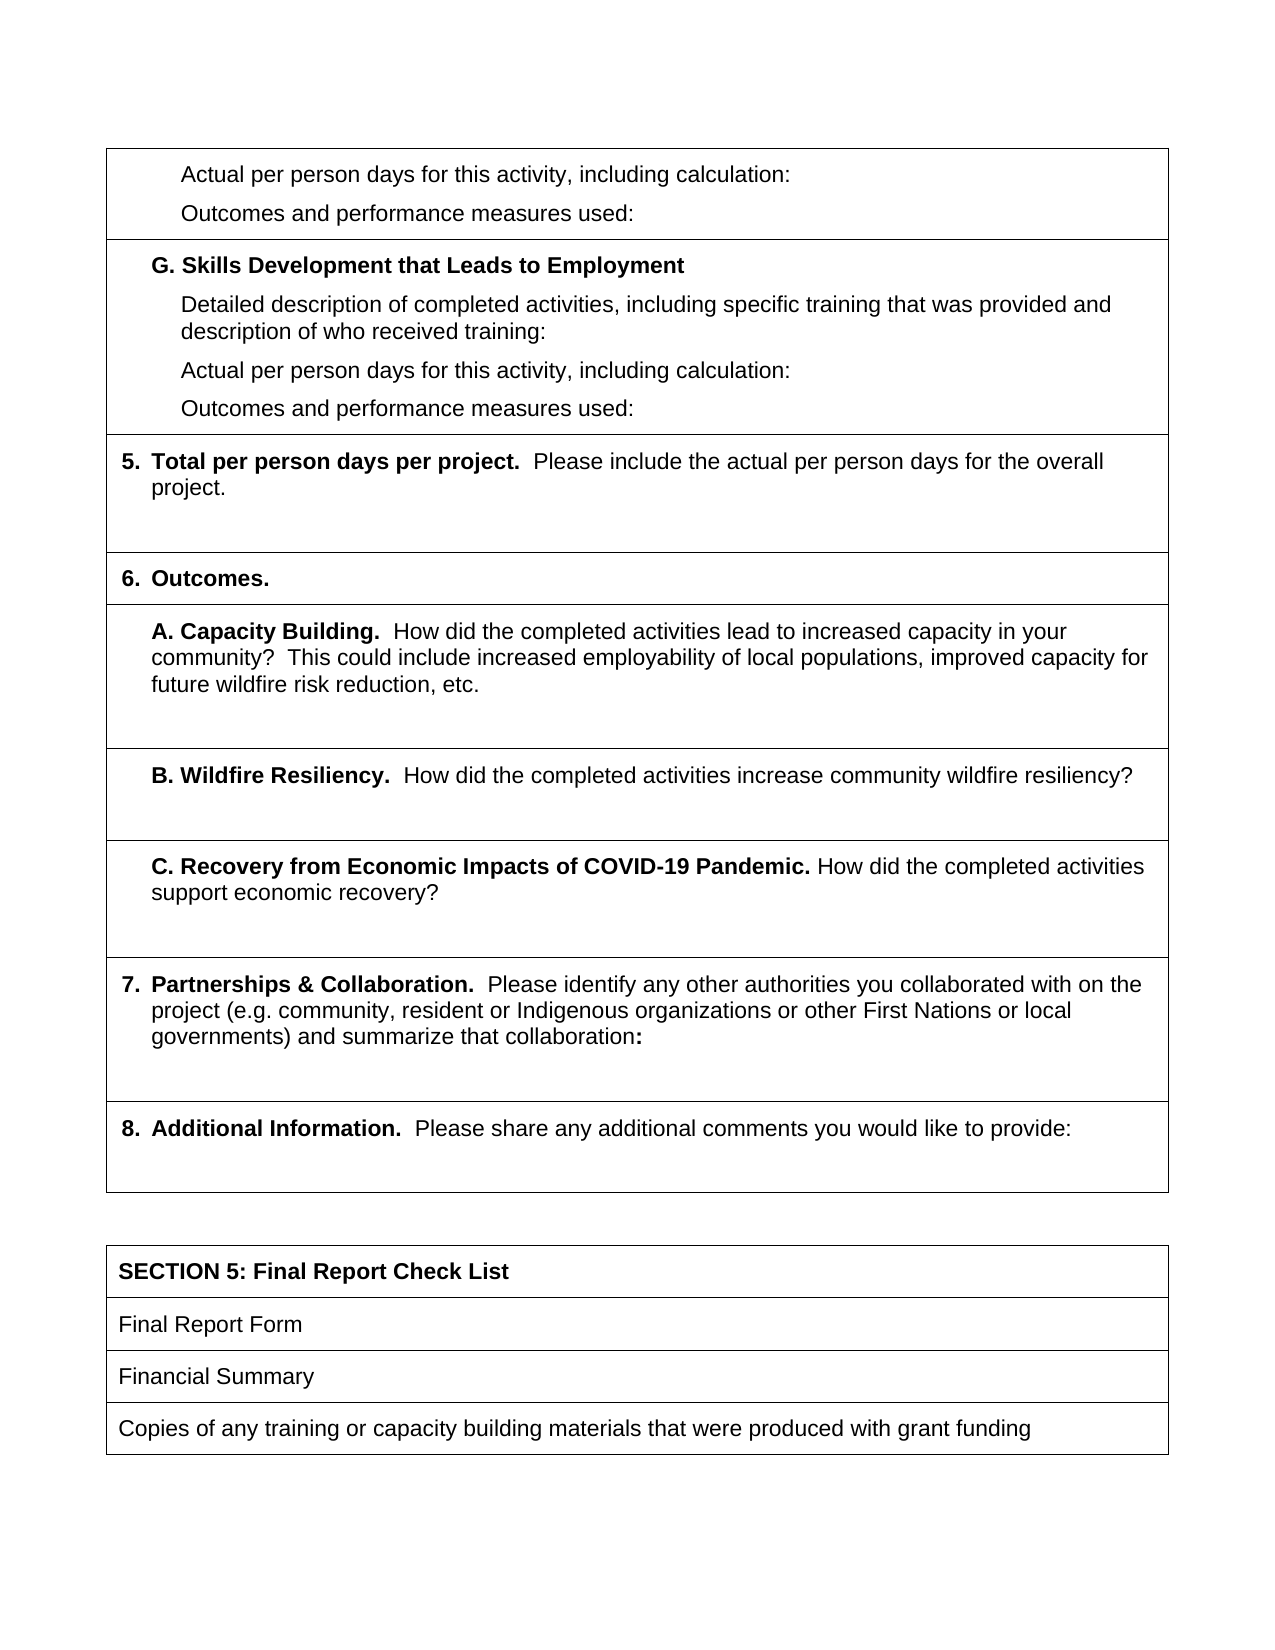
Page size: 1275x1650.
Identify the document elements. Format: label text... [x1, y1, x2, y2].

table_cell Financial Summary [107, 1351, 1168, 1402]
table_cell B. Wildfire Resiliency. How did the completed activities increase community wildfire resiliency? [107, 749, 1168, 839]
table_cell A. Capacity Building. How did the completed activities lead to increased capacity in your community? This could include increased employability of local populations, improved capacity for future wildfire risk reduction, etc. [107, 605, 1168, 748]
table_cell Additional Information. Please share any additional comments you would like to provide: [107, 1102, 1168, 1192]
table_cell Outcomes. [107, 553, 1168, 604]
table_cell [107, 149, 1168, 239]
table_cell Copies of any training or capacity building materials that were produced with grant funding [107, 1403, 1168, 1454]
table_header SECTION 5: Final Report Check List [107, 1246, 1168, 1297]
table_cell Total per person days per project. Please include the actual per person days for the overall project. [107, 435, 1168, 552]
table_cell G. Skills Development that Leads to Employment Detailed description of completed activities, including specific training that was provided and description of who received training: Actual per person days for this activity, including calculation: Outcomes and performance measures used: [107, 240, 1168, 434]
table_cell C. Recovery from Economic Impacts of COVID-19 Pandemic. How did the completed activities support economic recovery? [107, 841, 1168, 957]
table_cell Partnerships & Collaboration. Please identify any other authorities you collaborated with on the project (e.g. community, resident or Indigenous organizations or other First Nations or local governments) and summarize that collaboration: [107, 958, 1168, 1101]
table_cell Final Report Form [107, 1298, 1168, 1349]
